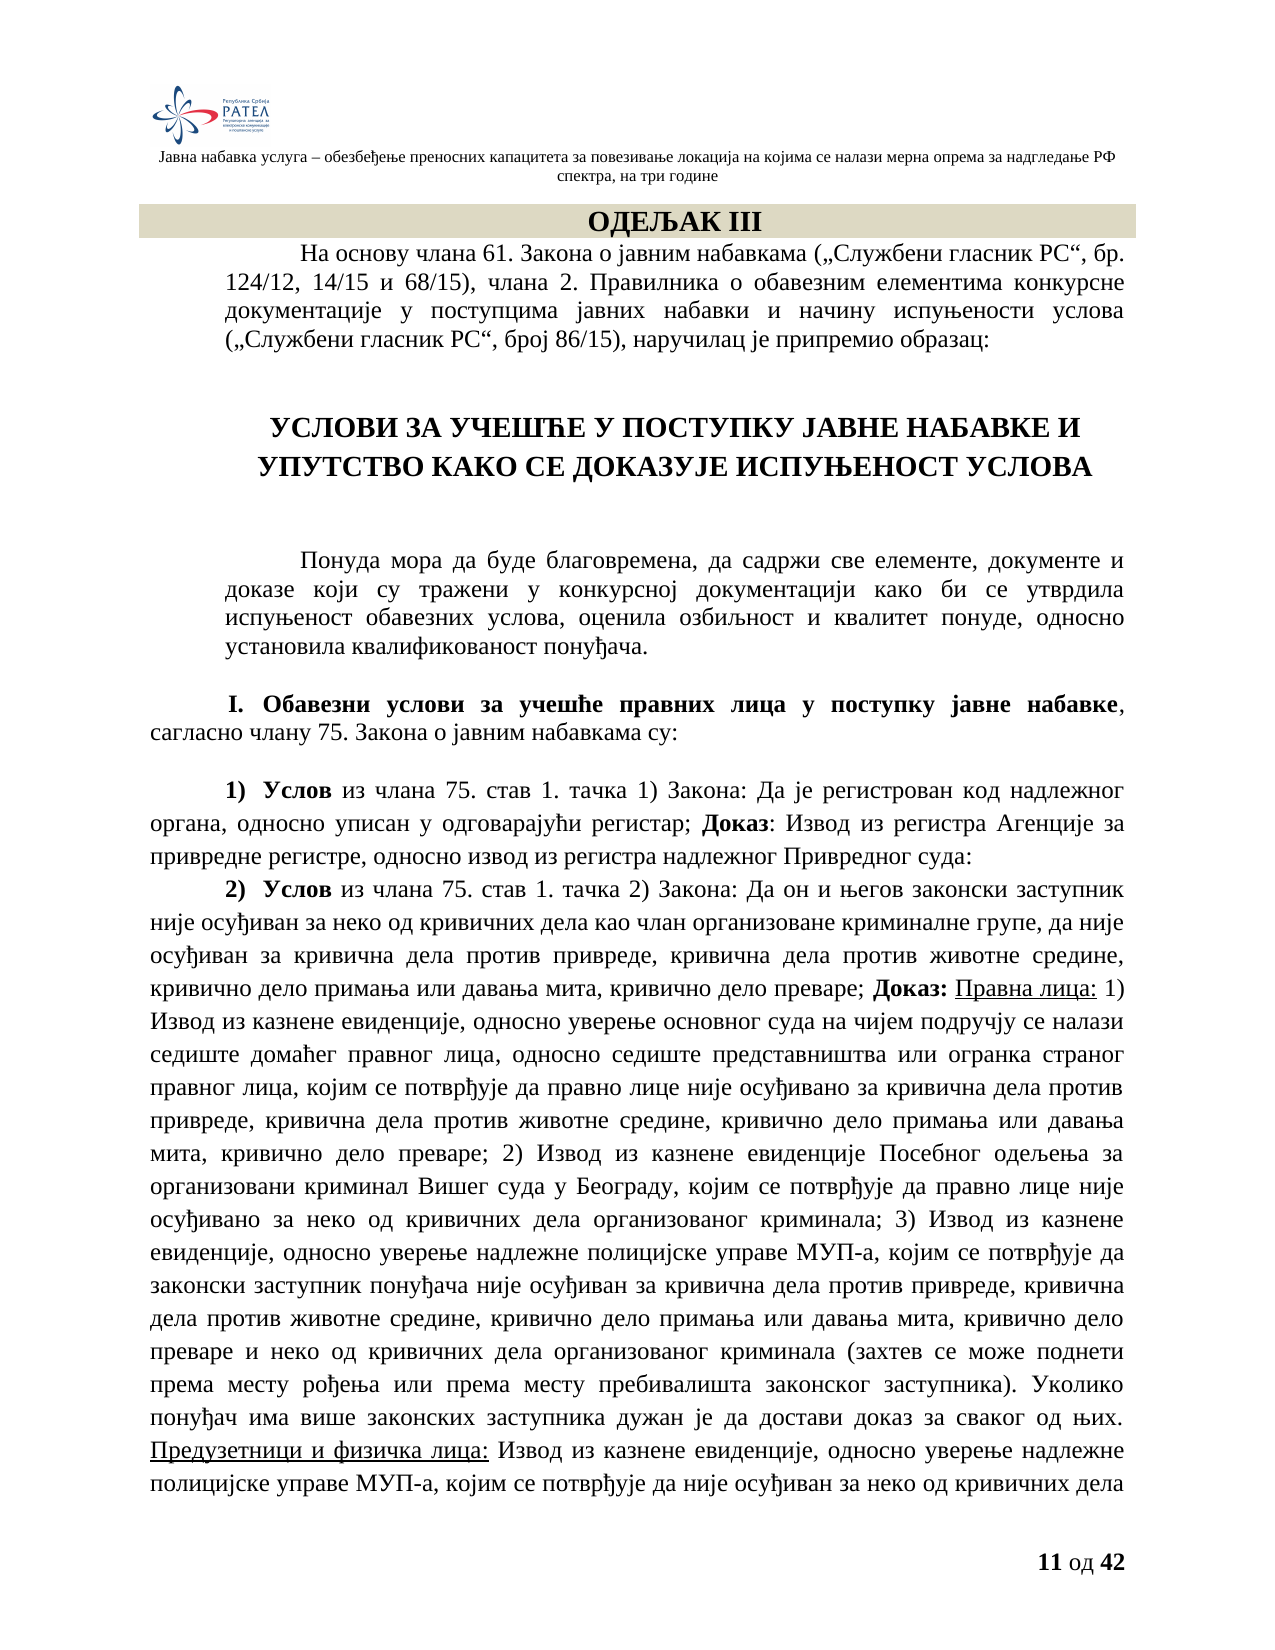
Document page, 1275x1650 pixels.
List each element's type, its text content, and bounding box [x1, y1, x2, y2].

list Услов из члана 75. став 1. тачка 1) Закона: Да је регистрован код надлежног органа, односно уписан у одговарајући регистар; Доказ: Извод из регистра Агенције за привредне регистре, односно извод из регистра надлежног Привредног суда: [150, 775, 1125, 870]
picture [150, 84, 272, 147]
list УСЛОВИ ЗА УЧЕШЋЕ У ПОСТУПКУ ЈАВНЕ НАБАВКЕ И УПУТСТВО КАКО СЕ ДОКАЗУЈЕ ИСПУЊЕНОСТ УСЛОВА [225, 410, 1125, 482]
text Понуда мора да буде благовремена, да садржи све елементе, документе и доказе који су тражени у конкурсној документацији како би се утврдила испуњеност обавезних услова, оценила озбиљност и квалитет понуде, односно установила квалификованост понуђача. [225, 545, 1125, 660]
text На основу члана 61. Закона о јавним набавкама („Службени гласник РС“, бр. 124/12, 14/15 и 68/15), члана 2. Правилника о обавезним елементима конкурсне документације у поступцима јавних набавки и начину испуњености услова („Службени гласник РС“, број 86/15), наручилац је припремио образац: [225, 238, 1125, 353]
table_header ОДЕЉАК III [139, 204, 1136, 238]
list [150, 874, 1125, 1497]
list Обавезни услови за учешће правних лица у поступку јавне набавке, сагласно члану 75. Закона о јавним набавкама су: [150, 689, 1125, 746]
